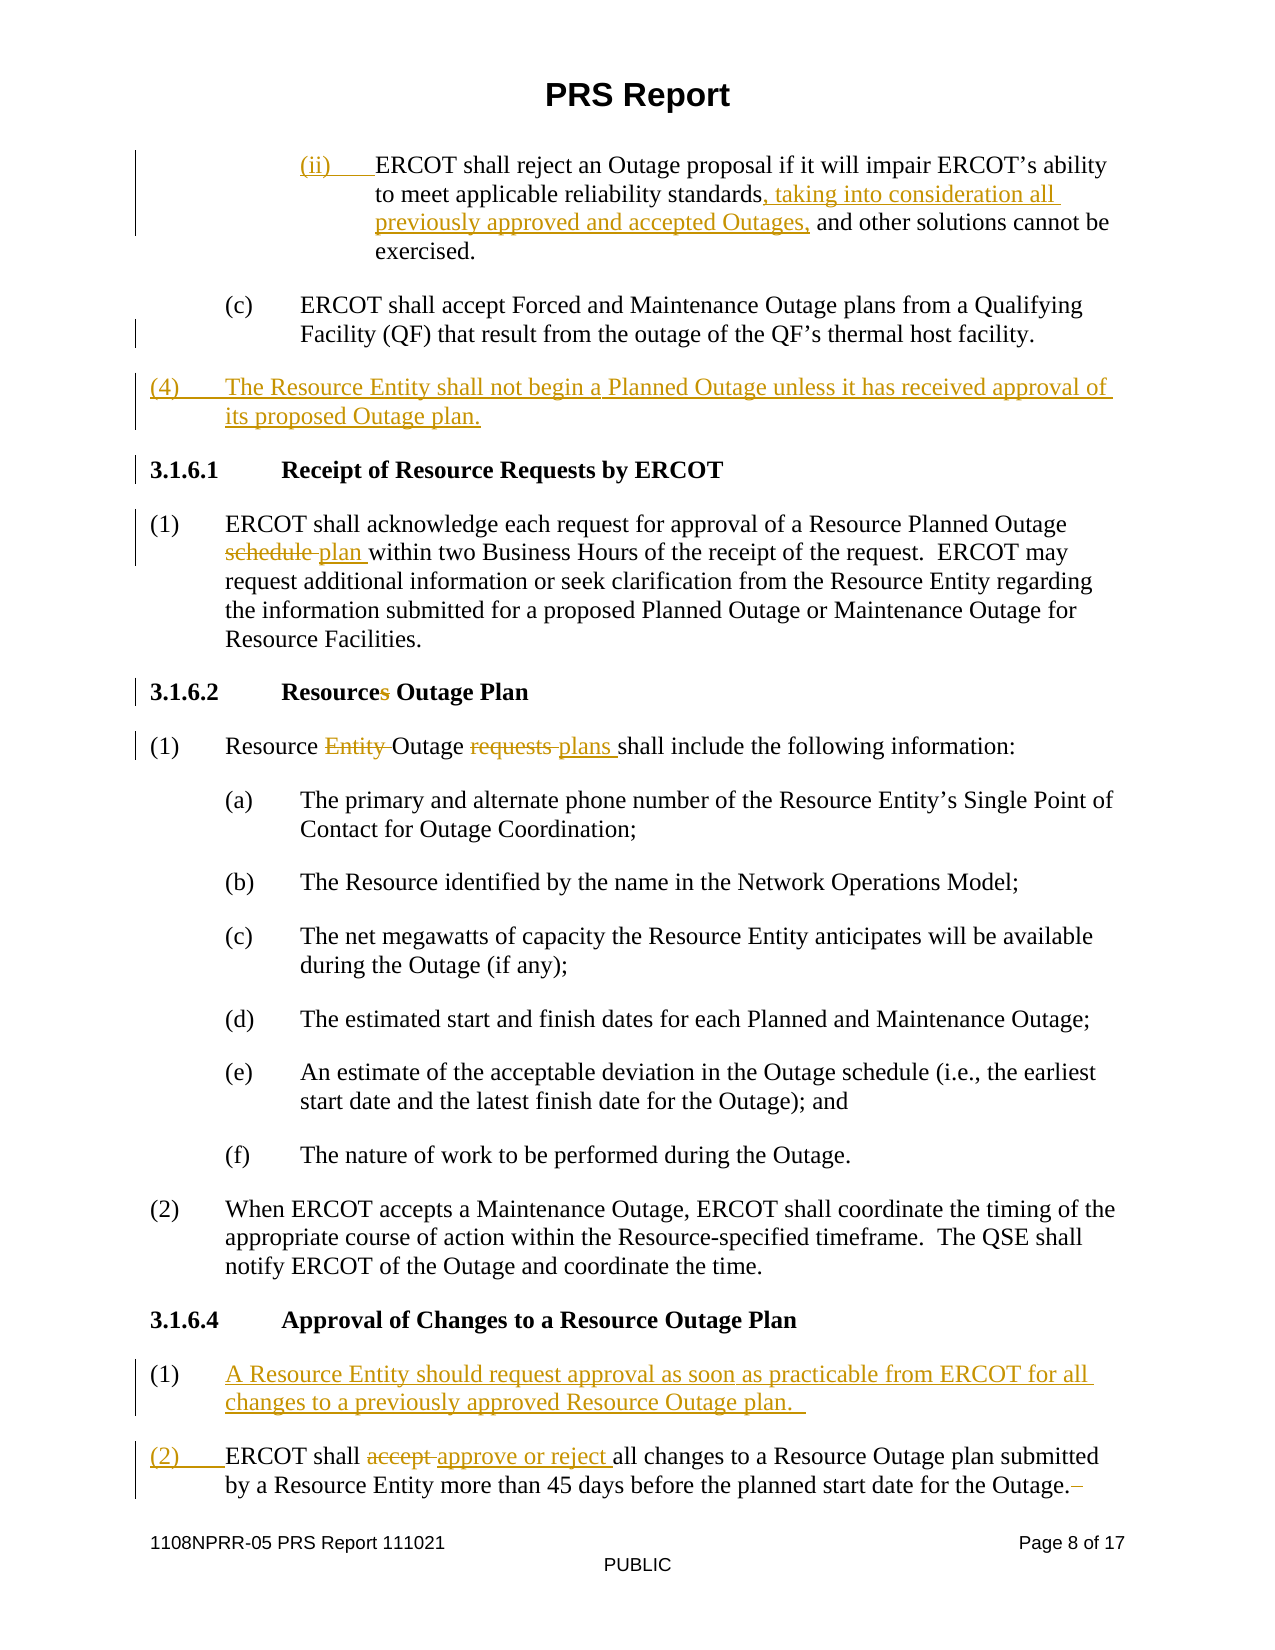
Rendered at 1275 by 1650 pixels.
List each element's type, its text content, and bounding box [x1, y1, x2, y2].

list (f) The nature of work to be performed during the Outage. [225, 1140, 1125, 1169]
list (a) The primary and alternate phone number of the Resource Entity’s Single Point of Contact for Outage Coordination; [225, 785, 1125, 842]
text (2) When ERCOT accepts a Maintenance Outage, ERCOT shall coordinate the timing of the appropriate course of action within the Resource-specified timeframe. The QSE shall notify ERCOT of the Outage and coordinate the time. [150, 1194, 1125, 1280]
list (c) The net megawatts of capacity the Resource Entity anticipates will be available during the Outage (if any); [225, 921, 1125, 979]
list (d) The estimated start and finish dates for each Planned and Maintenance Outage; [225, 1004, 1125, 1032]
text 3.1.6.1 Receipt of Resource Requests by ERCOT [150, 455, 1125, 484]
text 3.1.6.4 Approval of Changes to a Resource Outage Plan [150, 1305, 1125, 1334]
list ERCOT shall reject an Outage proposal if it will impair ERCOT’s ability to meet applicable reliability standards and other solutions cannot be exercised. [300, 150, 1125, 265]
list (b) The Resource identified by the name in the Network Operations Model; [225, 867, 1125, 896]
text (1) Resource Outage shall include the following information: [150, 731, 1125, 760]
text 3.1.6.2 Resource Outage Plan [150, 677, 1125, 706]
list (e) An estimate of the acceptable deviation in the Outage schedule (i.e., the earliest start date and the latest finish date for the Outage); and [225, 1057, 1125, 1115]
text (1) [150, 1359, 1125, 1416]
text (1) ERCOT shall acknowledge each request for approval of a Resource Planned Outage within two Business Hours of the receipt of the request. ERCOT may request additional information or seek clarification from the Resource Entity regarding the information submitted for a proposed Planned Outage or Maintenance Outage for Resource Facilities. [150, 509, 1125, 652]
list (c) ERCOT shall accept Forced and Maintenance Outage plans from a Qualifying Facility (QF) that result from the outage of the QF’s thermal host facility. [225, 290, 1125, 347]
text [150, 1441, 1125, 1499]
